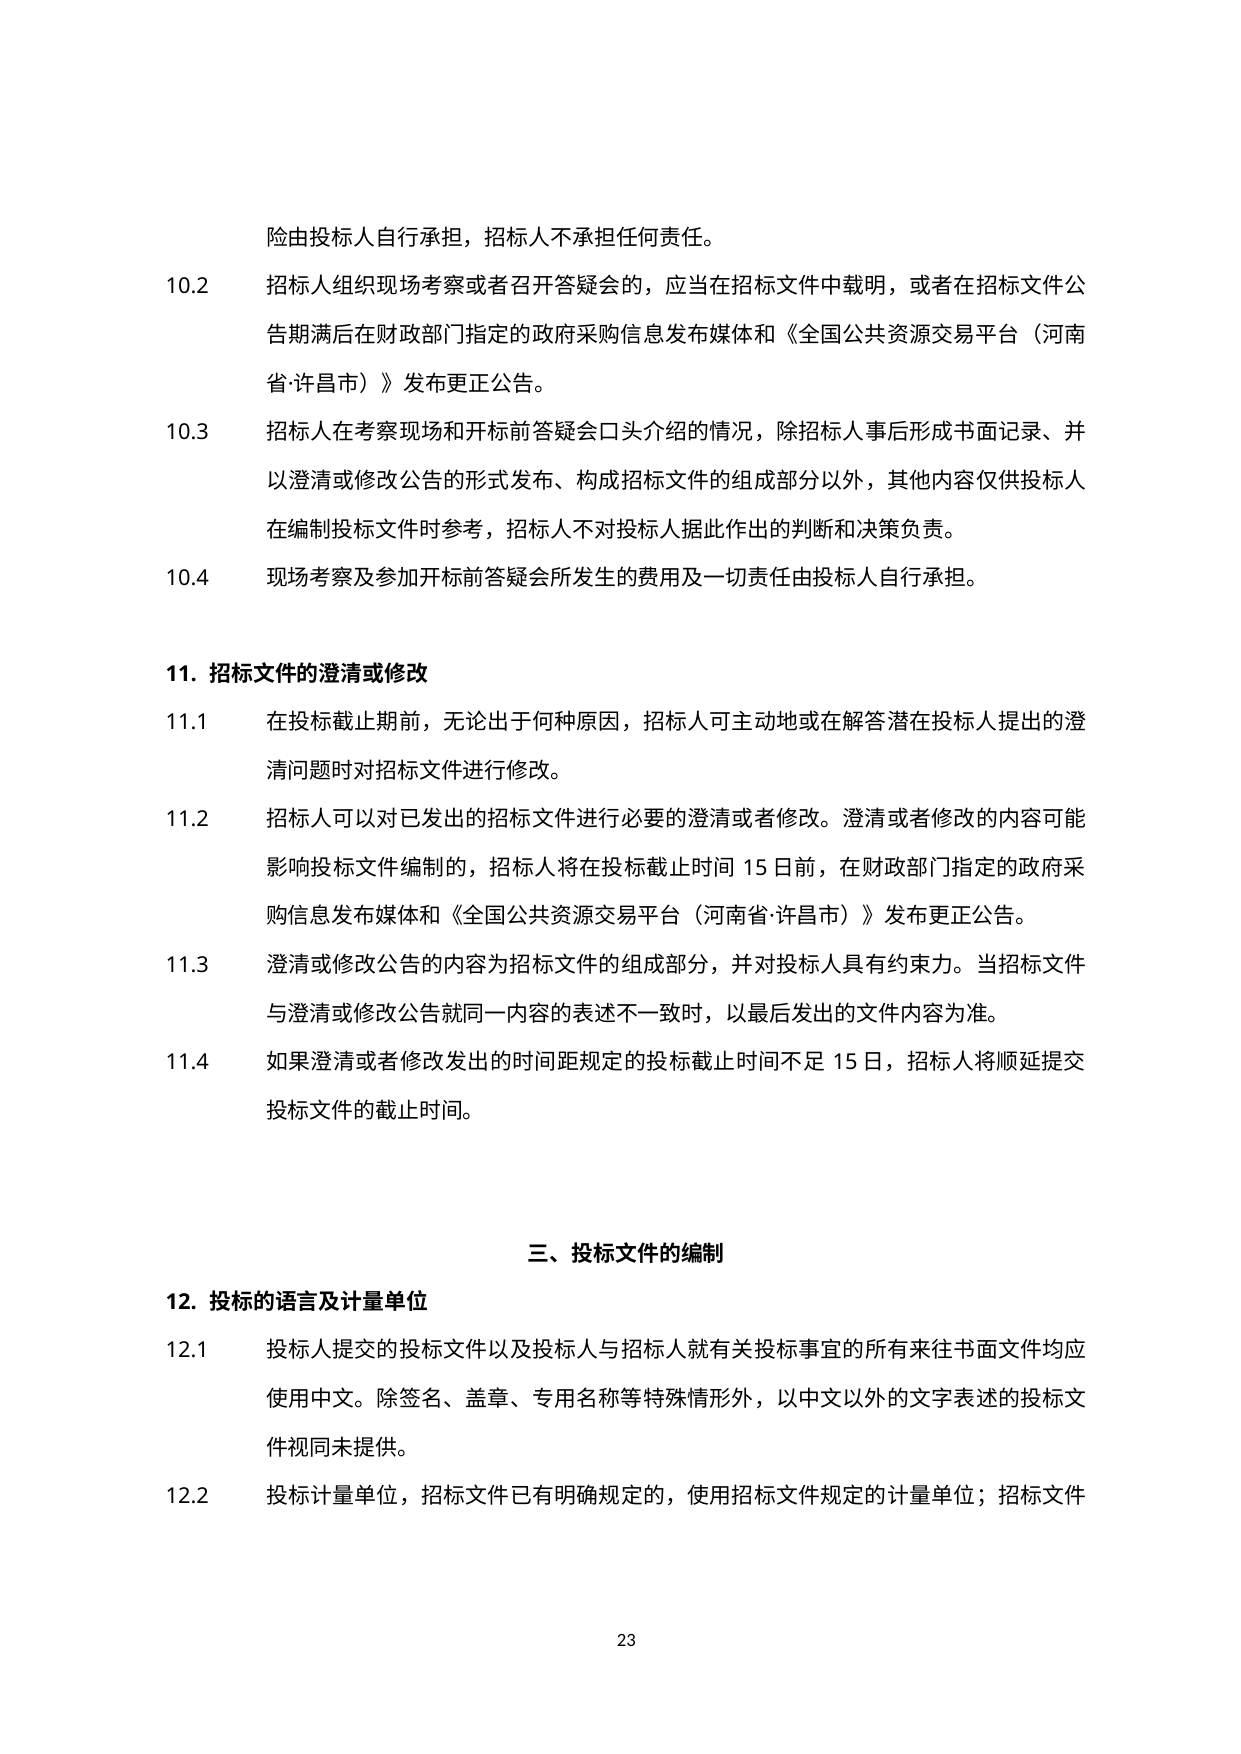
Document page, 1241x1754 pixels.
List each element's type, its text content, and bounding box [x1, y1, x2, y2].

list 投标的语言及计量单位 [165, 1284, 1087, 1316]
list 招标人在考察现场和开标前答疑会口头介绍的情况，除招标人事后形成书面记录、并以澄清或修改公告的形式发布、构成招标文件的组成部分以外，其他内容仅供投标人在编制投标文件时参考，招标人不对投标人据此作出的判断和决策负责。 [165, 414, 1087, 544]
list 现场考察及参加开标前答疑会所发生的费用及一切责任由投标人自行承担。 [165, 559, 1087, 592]
list 在投标截止期前，无论出于何种原因，招标人可主动地或在解答潜在投标人提出的澄清问题时对招标文件进行修改。 [165, 704, 1087, 785]
list 招标人组织现场考察或者召开答疑会的，应当在招标文件中载明，或者在招标文件公告期满后在财政部门指定的政府采购信息发布媒体和《全国公共资源交易平台（河南省·许昌市）》发布更正公告。 [165, 268, 1087, 398]
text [266, 219, 1087, 252]
list 澄清或修改公告的内容为招标文件的组成部分，并对投标人具有约束力。当招标文件与澄清或修改公告就同一内容的表述不一致时，以最后发出的文件内容为准。 [165, 947, 1087, 1028]
list 如果澄清或者修改发出的时间距规定的投标截止时间不足15日，招标人将顺延提交投标文件的截止时间。 [165, 1044, 1087, 1125]
list 招标文件的澄清或修改 [165, 655, 1087, 688]
list 投标人提交的投标文件以及投标人与招标人就有关投标事宜的所有来往书面文件均应使用中文。除签名、盖章、专用名称等特殊情形外，以中文以外的文字表述的投标文件视同未提供。 [165, 1332, 1087, 1462]
list 招标人可以对已发出的招标文件进行必要的澄清或者修改。澄清或者修改的内容可能影响投标文件编制的，招标人将在投标截止时间15日前，在财政部门指定的政府采购信息发布媒体和《全国公共资源交易平台（河南省·许昌市）》发布更正公告。 [165, 801, 1087, 931]
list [165, 1478, 1087, 1511]
text 三、投标文件的编制 [165, 1236, 1087, 1268]
